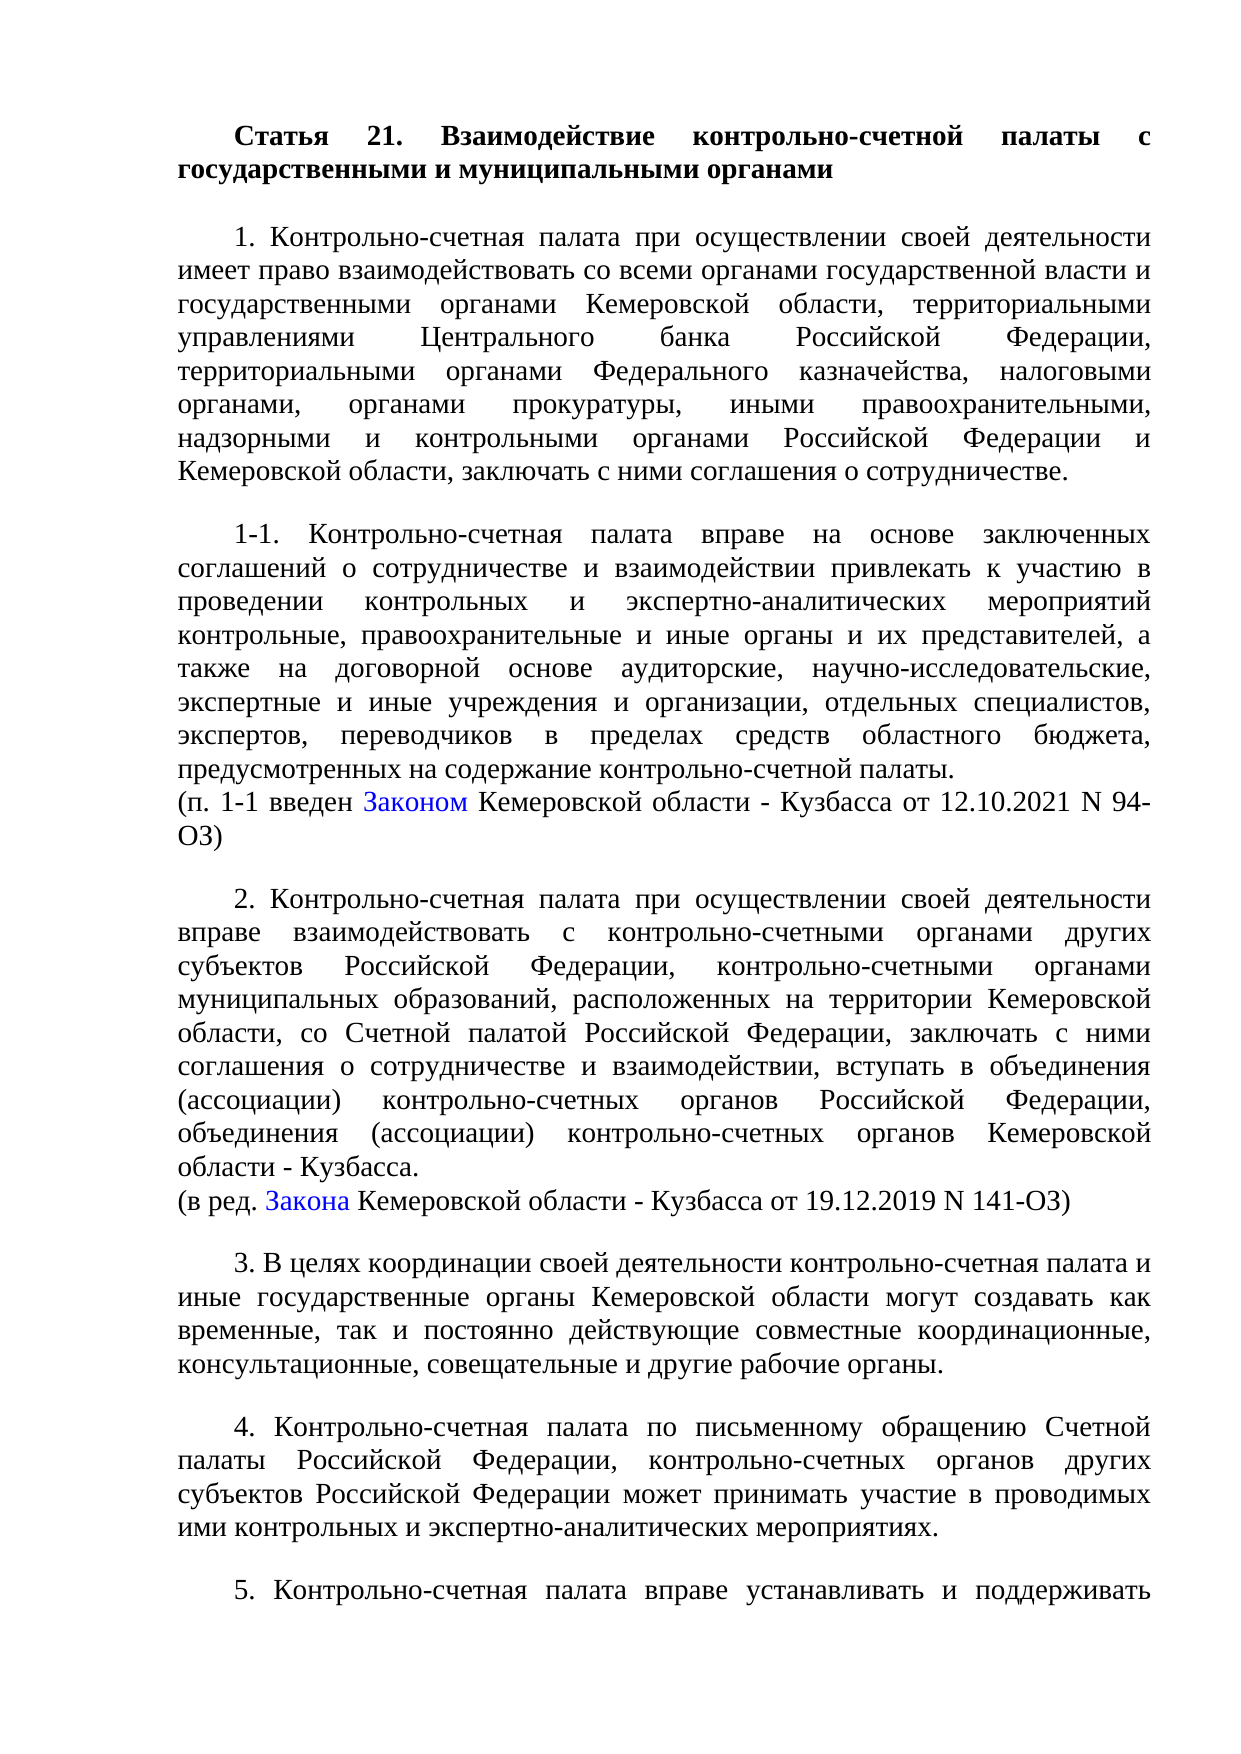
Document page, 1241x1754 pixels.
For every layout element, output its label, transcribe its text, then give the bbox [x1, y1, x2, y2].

text (п. 1-1 введен Законом Кемеровской области - Кузбасса от 12.10.2021 N 94-ОЗ) [177, 784, 1152, 852]
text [177, 1572, 1152, 1606]
text 1-1. Контрольно-счетная палата вправе на основе заключенных соглашений о сотрудничестве и взаимодействии привлекать к участию в проведении контрольных и экспертно-аналитических мероприятий контрольные, правоохранительные и иные органы и их представителей, а также на договорной основе аудиторские, научно-исследовательские, экспертные и иные учреждения и организации, отдельных специалистов, экспертов, переводчиков в пределах средств областного бюджета, предусмотренных на содержание контрольно-счетной палаты. [177, 516, 1152, 784]
text 3. В целях координации своей деятельности контрольно-счетная палата и иные государственные органы Кемеровской области могут создавать как временные, так и постоянно действующие совместные координационные, консультационные, совещательные и другие рабочие органы. [177, 1245, 1152, 1379]
title Статья 21. Взаимодействие контрольно-счетной палаты с государственными и муниципальными органами [177, 118, 1152, 185]
text (в ред. Закона Кемеровской области - Кузбасса от 19.12.2019 N 141-ОЗ) [177, 1183, 1152, 1216]
text 2. Контрольно-счетная палата при осуществлении своей деятельности вправе взаимодействовать с контрольно-счетными органами других субъектов Российской Федерации, контрольно-счетными органами муниципальных образований, расположенных на территории Кемеровской области, со Счетной палатой Российской Федерации, заключать с ними соглашения о сотрудничестве и взаимодействии, вступать в объединения (ассоциации) контрольно-счетных органов Российской Федерации, объединения (ассоциации) контрольно-счетных органов Кемеровской области - Кузбасса. [177, 881, 1152, 1183]
text 1. Контрольно-счетная палата при осуществлении своей деятельности имеет право взаимодействовать со всеми органами государственной власти и государственными органами Кемеровской области, территориальными управлениями Центрального банка Российской Федерации, территориальными органами Федерального казначейства, налоговыми органами, органами прокуратуры, иными правоохранительными, надзорными и контрольными органами Российской Федерации и Кемеровской области, заключать с ними соглашения о сотрудничестве. [177, 219, 1152, 487]
text 4. Контрольно-счетная палата по письменному обращению Счетной палаты Российской Федерации, контрольно-счетных органов других субъектов Российской Федерации может принимать участие в проводимых ими контрольных и экспертно-аналитических мероприятиях. [177, 1409, 1152, 1543]
